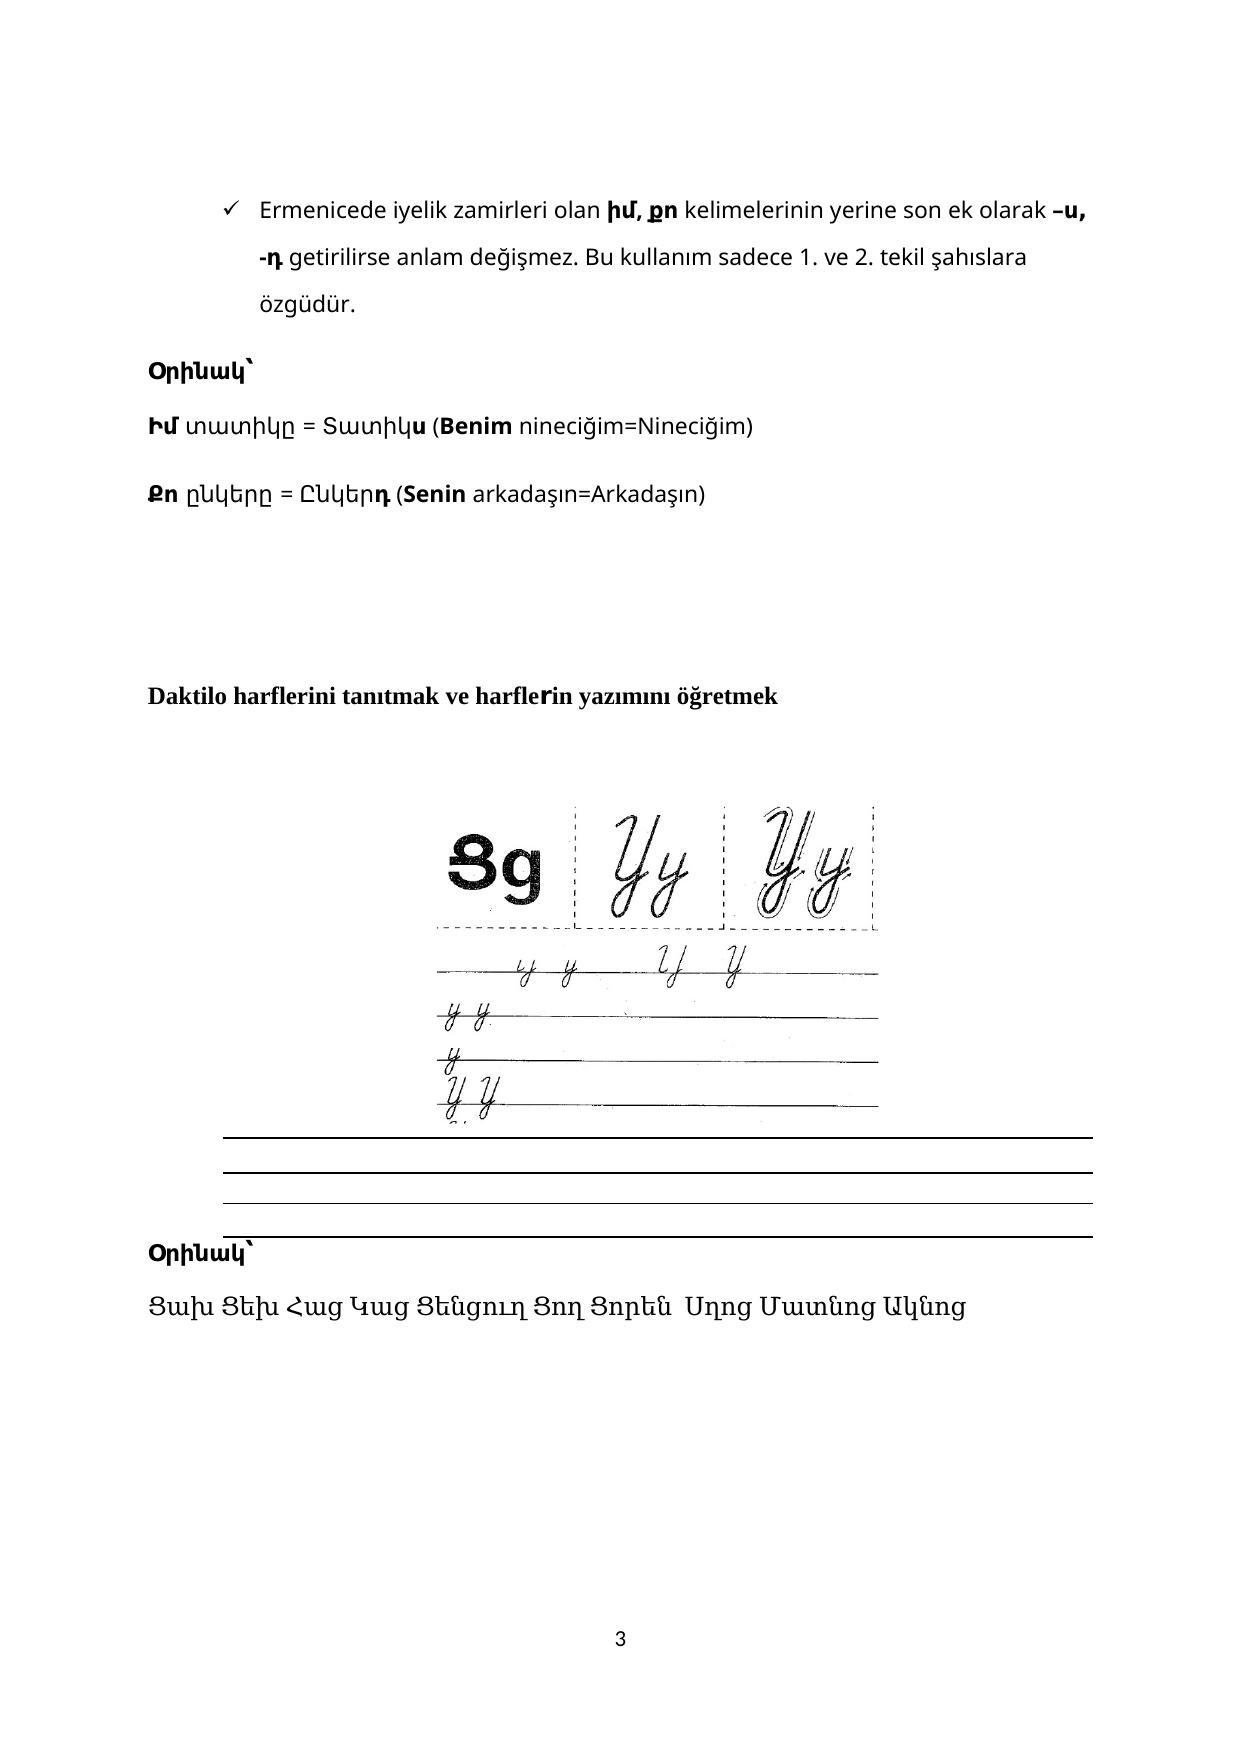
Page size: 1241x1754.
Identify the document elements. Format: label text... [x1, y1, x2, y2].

text Daktilo harflerini tanıtmak ve harflerin yazımını öğretmek [148, 681, 1093, 710]
picture [436, 806, 879, 1124]
text Օրինակ՝ [148, 1238, 1093, 1267]
text Օրինակ՝ [148, 356, 1093, 385]
list Ermenicede iyelik zamirleri olan իմ, քո kelimelerinin yerine son ek olarak –ս, -դ getirilirse anlam değişmez. Bu kullanım sadece 1. ve 2. tekil şahıslara özgüdür. [222, 194, 1093, 319]
text Իմ տատիկը = Տատիկս (Benim nineciğim=Nineciğim) [148, 410, 1093, 442]
text Ցախ Ցեխ Հաց Կաց Ցենցուղ Ցող Ցորեն Սղոց Մատնոց Ակնոց [148, 1292, 1093, 1321]
text Քո ընկերը = Ընկերդ (Senin arkadaşın=Arkadaşın) [148, 478, 1093, 509]
